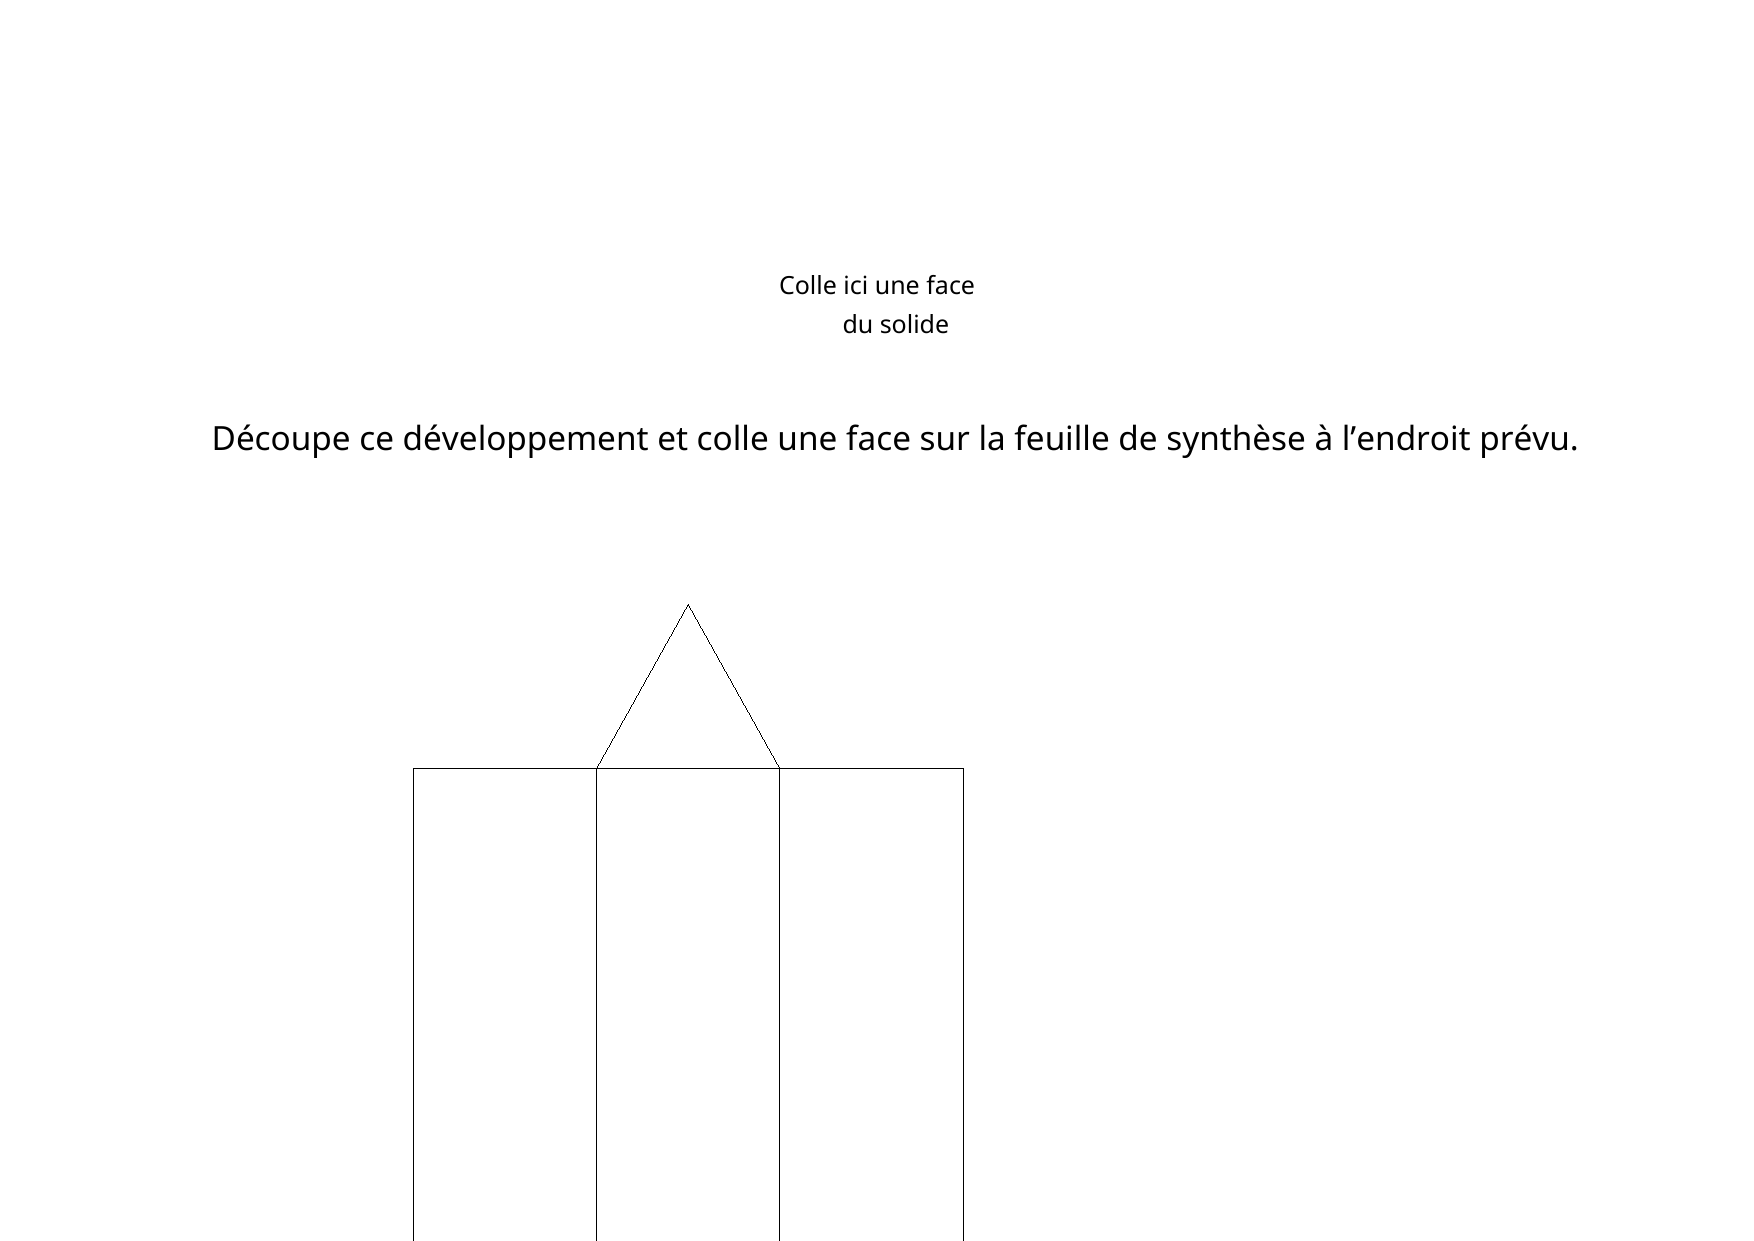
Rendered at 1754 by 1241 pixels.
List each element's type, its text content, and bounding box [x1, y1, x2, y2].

text Découpe ce développement et colle une face sur la feuille de synthèse à l’endroit prévu. [185, 415, 1606, 461]
text du solide [185, 307, 1606, 341]
text Colle ici une face [148, 268, 1606, 302]
